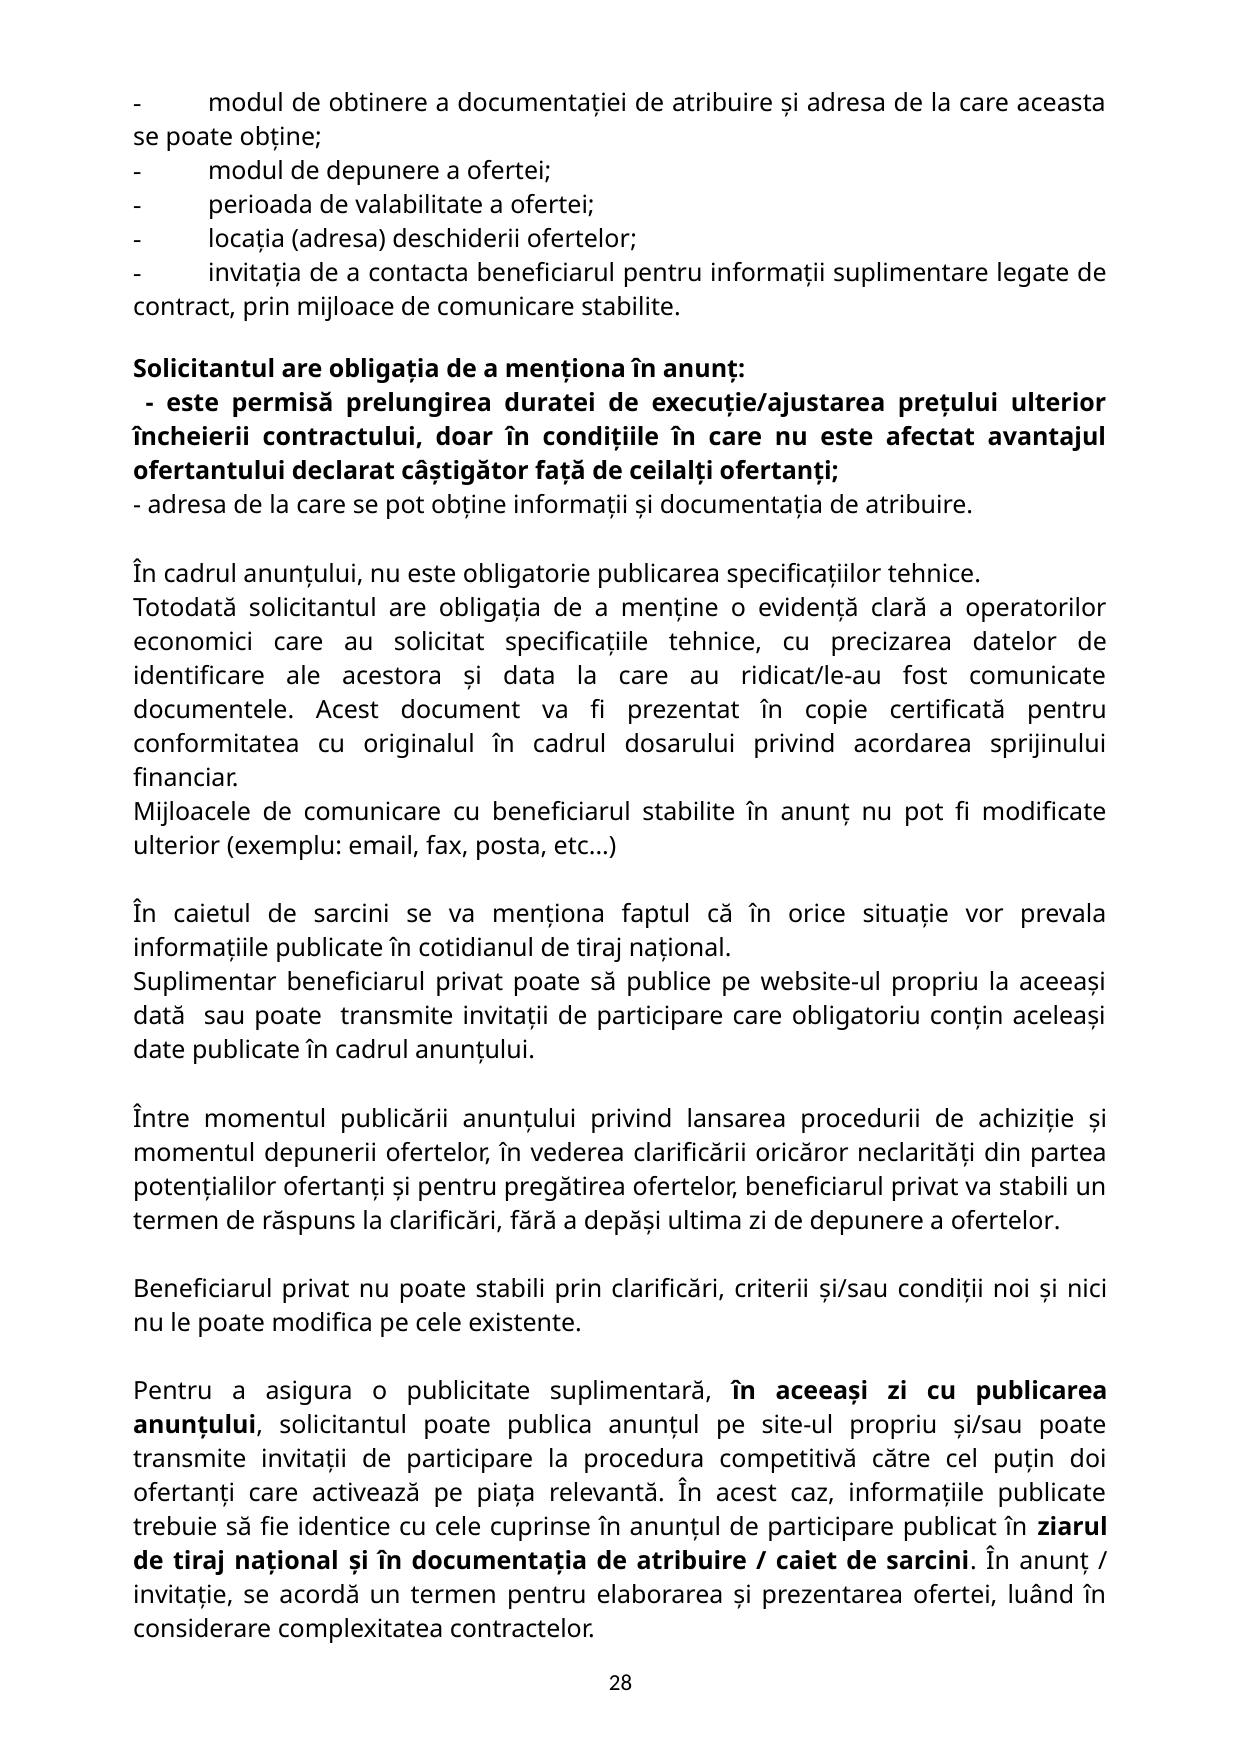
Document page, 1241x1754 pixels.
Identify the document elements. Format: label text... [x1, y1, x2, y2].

text Între momentul publicării anunţului privind lansarea procedurii de achiziţie şi momentul depunerii ofertelor, în vederea clarificării oricăror neclarităţi din partea potenţialilor ofertanţi şi pentru pregătirea ofertelor, beneficiarul privat va stabili un termen de răspuns la clarificări, fără a depăşi ultima zi de depunere a ofertelor. [133, 1100, 1107, 1236]
text În caietul de sarcini se va menționa faptul că în orice situație vor prevala informațiile publicate în cotidianul de tiraj național. [133, 896, 1107, 964]
text Suplimentar beneficiarul privat poate să publice pe website-ul propriu la aceeași dată sau poate transmite invitații de participare care obligatoriu conțin aceleași date publicate în cadrul anunțului. [133, 964, 1107, 1066]
text Beneficiarul privat nu poate stabili prin clarificări, criterii şi/sau condiții noi şi nici nu le poate modifica pe cele existente. [133, 1271, 1107, 1339]
text Mijloacele de comunicare cu beneficiarul stabilite în anunț nu pot fi modificate ulterior (exemplu: email, fax, posta, etc...) [133, 794, 1107, 862]
text În cadrul anunțului, nu este obligatorie publicarea specificațiilor tehnice. [133, 555, 1107, 589]
list perioada de valabilitate a ofertei; [133, 187, 1107, 221]
list invitația de a contacta beneficiarul pentru informații suplimentare legate de contract, prin mijloace de comunicare stabilite. [133, 255, 1107, 323]
list locația (adresa) deschiderii ofertelor; [133, 221, 1107, 255]
list modul de obtinere a documentației de atribuire și adresa de la care aceasta se poate obține; [133, 84, 1107, 152]
text Solicitantul are obligația de a menționa în anunț: [133, 351, 1107, 385]
text - este permisă prelungirea duratei de execuție/ajustarea prețului ulterior încheierii contractului, doar în condițiile în care nu este afectat avantajul ofertantului declarat câștigător față de ceilalți ofertanți; [133, 385, 1107, 487]
text Pentru a asigura o publicitate suplimentară, în aceeași zi cu publicarea anunțului, solicitantul poate publica anunțul pe site-ul propriu și/sau poate transmite invitații de participare la procedura competitivă către cel puțin doi ofertanți care activează pe piața relevantă. În acest caz, informațiile publicate trebuie să fie identice cu cele cuprinse în anunțul de participare publicat în ziarul de tiraj național și în documentația de atribuire / caiet de sarcini. În anunț / invitație, se acordă un termen pentru elaborarea și prezentarea ofertei, luând în considerare complexitatea contractelor. [133, 1373, 1107, 1645]
text Totodată solicitantul are obligația de a menține o evidență clară a operatorilor economici care au solicitat specificațiile tehnice, cu precizarea datelor de identificare ale acestora și data la care au ridicat/le-au fost comunicate documentele. Acest document va fi prezentat în copie certificată pentru conformitatea cu originalul în cadrul dosarului privind acordarea sprijinului financiar. [133, 589, 1107, 794]
list modul de depunere a ofertei; [133, 152, 1107, 187]
text - adresa de la care se pot obține informații și documentația de atribuire. [133, 487, 1107, 521]
